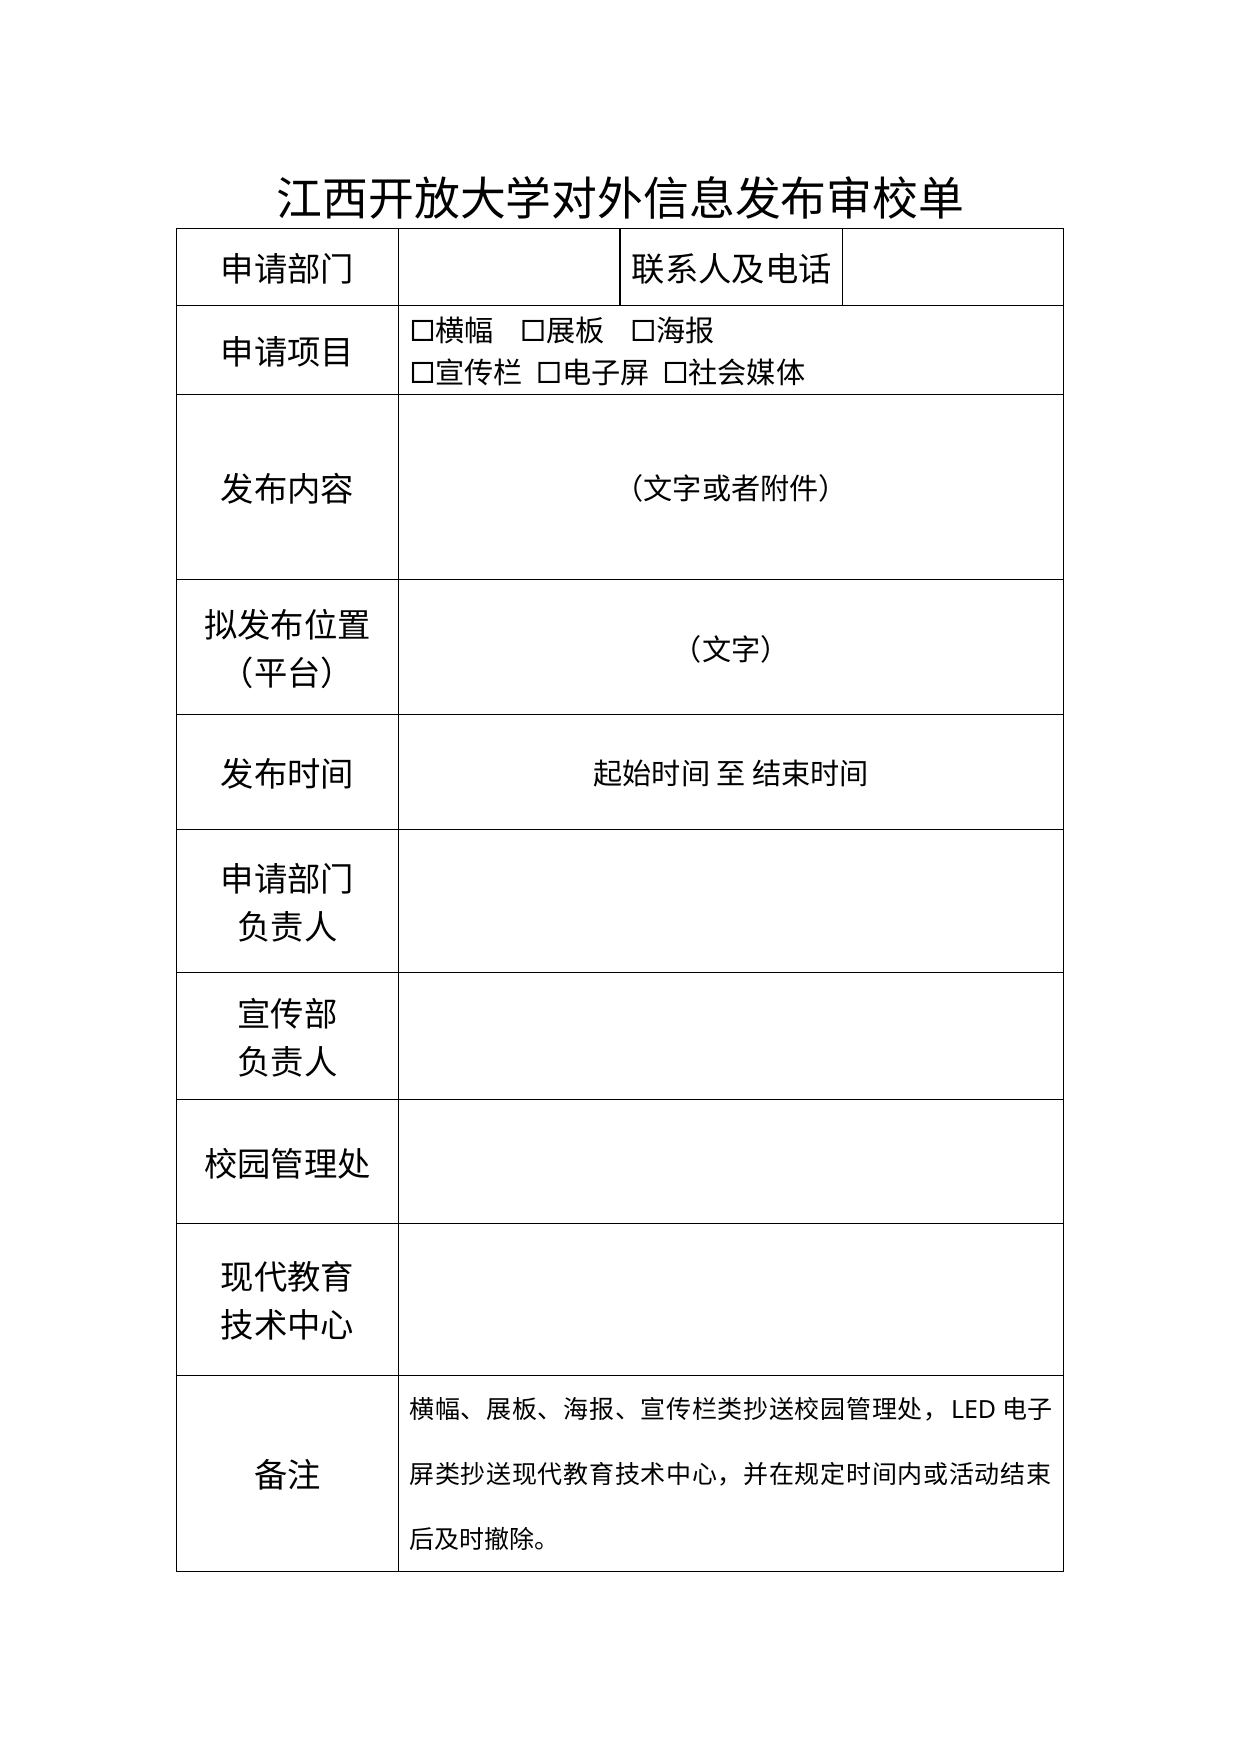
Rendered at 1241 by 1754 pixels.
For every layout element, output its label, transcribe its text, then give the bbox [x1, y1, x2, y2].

table_cell 申请项目 [177, 306, 398, 394]
table_cell 现代教育 技术中心 [177, 1224, 398, 1374]
table_cell [399, 973, 1063, 1099]
table_header 联系人及电话 [621, 229, 842, 305]
table_cell 发布内容 [177, 395, 398, 579]
table_cell 发布时间 [177, 715, 398, 828]
table_cell [399, 830, 1063, 972]
table_cell 宣传部 负责人 [177, 973, 398, 1099]
table_cell 校园管理处 [177, 1100, 398, 1223]
table_cell 备注 [177, 1376, 398, 1571]
table_cell （文字） [399, 580, 1063, 714]
table_cell [399, 1224, 1063, 1374]
table_cell （文字或者附件） [399, 395, 1063, 579]
table_header [399, 229, 619, 305]
table_header 申请部门 [177, 229, 398, 305]
table_header [843, 229, 1063, 305]
table_cell [399, 1100, 1063, 1223]
table_cell 申请部门 负责人 [177, 830, 398, 972]
table_cell 拟发布位置（平台） [177, 580, 398, 714]
text 江西开放大学对外信息发布审校单 [187, 162, 1053, 228]
table_cell 横幅、展板、海报、宣传栏类抄送校园管理处，LED电子屏类抄送现代教育技术中心，并在规定时间内或活动结束后及时撤除。 [399, 1376, 1063, 1571]
table_cell 起始时间 至 结束时间 [399, 715, 1063, 828]
table_cell 横幅 展板 海报 宣传栏 电子屏 社会媒体 [399, 306, 1063, 394]
